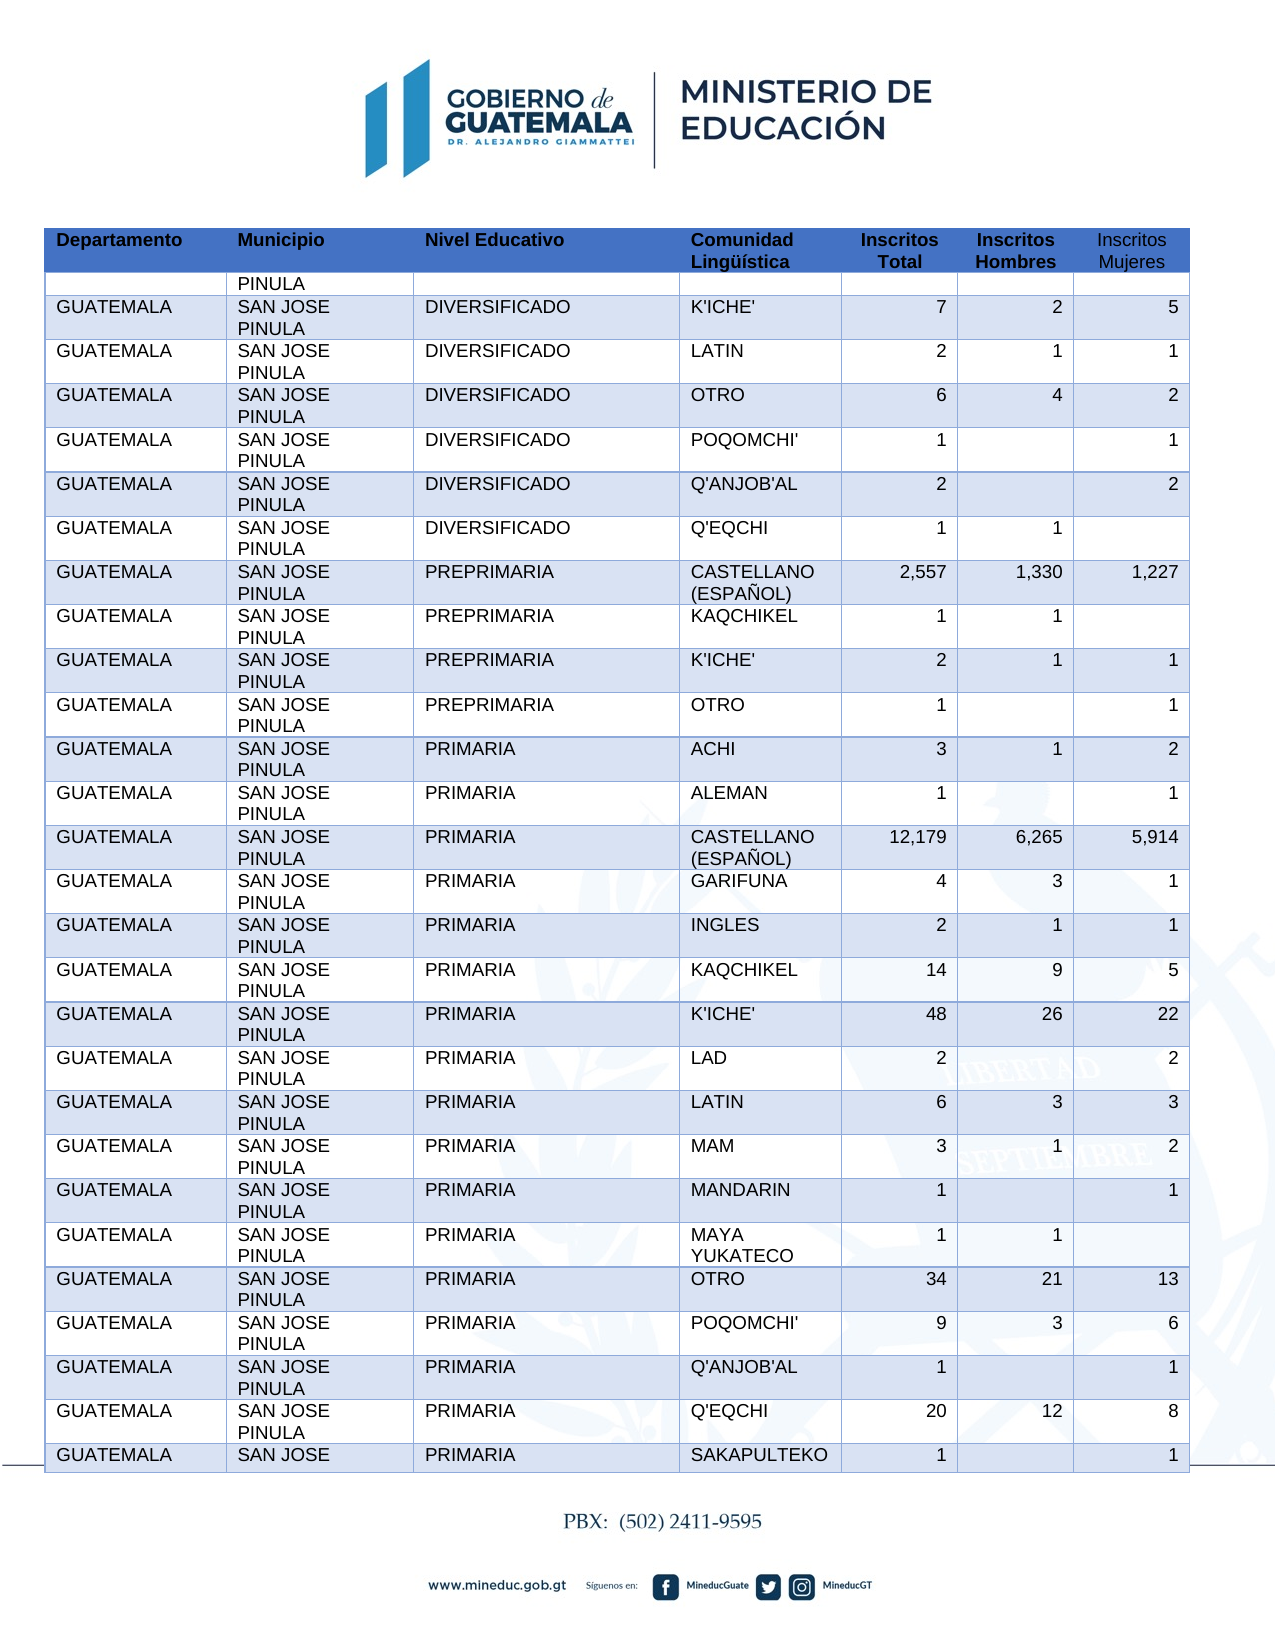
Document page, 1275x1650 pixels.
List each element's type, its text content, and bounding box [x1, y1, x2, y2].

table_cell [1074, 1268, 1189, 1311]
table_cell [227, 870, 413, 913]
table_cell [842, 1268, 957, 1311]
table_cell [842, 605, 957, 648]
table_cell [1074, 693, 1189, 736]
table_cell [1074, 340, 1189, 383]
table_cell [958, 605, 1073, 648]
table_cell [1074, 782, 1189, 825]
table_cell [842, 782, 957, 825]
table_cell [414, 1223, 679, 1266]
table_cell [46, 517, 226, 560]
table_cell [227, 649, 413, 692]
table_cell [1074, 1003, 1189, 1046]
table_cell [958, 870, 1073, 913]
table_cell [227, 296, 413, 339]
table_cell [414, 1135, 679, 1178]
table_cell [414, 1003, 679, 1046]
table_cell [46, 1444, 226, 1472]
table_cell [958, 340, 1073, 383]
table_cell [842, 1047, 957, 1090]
table_header Inscritos Mujeres [1074, 229, 1189, 272]
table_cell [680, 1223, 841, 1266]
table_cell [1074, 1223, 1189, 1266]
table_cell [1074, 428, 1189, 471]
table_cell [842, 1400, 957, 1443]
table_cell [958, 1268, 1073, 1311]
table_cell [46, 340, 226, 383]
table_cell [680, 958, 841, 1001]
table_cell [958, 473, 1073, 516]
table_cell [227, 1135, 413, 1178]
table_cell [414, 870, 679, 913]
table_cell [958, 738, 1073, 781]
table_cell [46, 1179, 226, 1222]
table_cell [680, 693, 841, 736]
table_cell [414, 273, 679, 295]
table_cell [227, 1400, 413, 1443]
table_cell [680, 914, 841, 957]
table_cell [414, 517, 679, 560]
picture [2, 1, 1275, 1650]
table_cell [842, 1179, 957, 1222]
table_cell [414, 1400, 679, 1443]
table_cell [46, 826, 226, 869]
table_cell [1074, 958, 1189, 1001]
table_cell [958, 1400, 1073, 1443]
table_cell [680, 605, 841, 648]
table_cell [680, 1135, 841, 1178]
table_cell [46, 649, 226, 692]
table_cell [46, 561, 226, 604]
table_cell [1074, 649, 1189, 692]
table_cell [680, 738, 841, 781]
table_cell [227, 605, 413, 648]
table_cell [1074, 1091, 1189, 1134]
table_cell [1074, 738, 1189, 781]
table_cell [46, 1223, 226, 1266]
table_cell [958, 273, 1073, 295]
table_header Nivel Educativo [414, 229, 679, 272]
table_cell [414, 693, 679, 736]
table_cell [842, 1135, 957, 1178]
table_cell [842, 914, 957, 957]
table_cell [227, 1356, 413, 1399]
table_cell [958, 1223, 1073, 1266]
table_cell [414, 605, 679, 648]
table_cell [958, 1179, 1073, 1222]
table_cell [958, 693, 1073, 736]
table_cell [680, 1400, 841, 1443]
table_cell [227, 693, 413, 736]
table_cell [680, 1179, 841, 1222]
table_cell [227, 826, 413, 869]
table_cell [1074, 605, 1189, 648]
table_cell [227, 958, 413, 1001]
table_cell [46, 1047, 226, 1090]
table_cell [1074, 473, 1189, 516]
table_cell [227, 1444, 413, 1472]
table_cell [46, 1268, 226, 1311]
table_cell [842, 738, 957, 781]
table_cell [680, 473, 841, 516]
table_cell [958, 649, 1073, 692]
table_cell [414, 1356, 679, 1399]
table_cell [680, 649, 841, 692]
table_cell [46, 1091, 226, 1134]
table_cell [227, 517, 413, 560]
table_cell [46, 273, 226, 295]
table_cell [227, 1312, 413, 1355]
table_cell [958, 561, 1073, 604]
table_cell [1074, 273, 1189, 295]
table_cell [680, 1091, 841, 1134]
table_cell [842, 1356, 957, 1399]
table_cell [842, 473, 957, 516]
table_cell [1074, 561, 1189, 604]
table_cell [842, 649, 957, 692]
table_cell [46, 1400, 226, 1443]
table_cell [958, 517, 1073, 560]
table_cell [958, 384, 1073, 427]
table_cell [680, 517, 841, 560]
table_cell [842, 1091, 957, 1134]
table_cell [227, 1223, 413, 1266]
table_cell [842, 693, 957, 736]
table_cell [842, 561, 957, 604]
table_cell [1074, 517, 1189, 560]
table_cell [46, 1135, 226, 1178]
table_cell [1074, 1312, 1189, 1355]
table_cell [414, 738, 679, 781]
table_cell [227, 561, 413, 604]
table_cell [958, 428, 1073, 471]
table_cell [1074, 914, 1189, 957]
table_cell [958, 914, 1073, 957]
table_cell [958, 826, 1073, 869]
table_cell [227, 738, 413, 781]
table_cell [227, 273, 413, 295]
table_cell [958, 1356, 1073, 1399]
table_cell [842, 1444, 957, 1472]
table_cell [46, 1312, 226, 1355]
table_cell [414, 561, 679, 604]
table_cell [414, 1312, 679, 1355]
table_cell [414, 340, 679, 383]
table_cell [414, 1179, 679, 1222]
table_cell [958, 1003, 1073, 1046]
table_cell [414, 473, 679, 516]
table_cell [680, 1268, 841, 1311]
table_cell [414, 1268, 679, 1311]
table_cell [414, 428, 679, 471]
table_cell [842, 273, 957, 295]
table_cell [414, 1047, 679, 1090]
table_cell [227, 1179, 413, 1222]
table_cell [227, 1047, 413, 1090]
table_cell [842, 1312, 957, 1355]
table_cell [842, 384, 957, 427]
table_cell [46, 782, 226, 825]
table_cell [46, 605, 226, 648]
table_header Departamento [46, 229, 226, 272]
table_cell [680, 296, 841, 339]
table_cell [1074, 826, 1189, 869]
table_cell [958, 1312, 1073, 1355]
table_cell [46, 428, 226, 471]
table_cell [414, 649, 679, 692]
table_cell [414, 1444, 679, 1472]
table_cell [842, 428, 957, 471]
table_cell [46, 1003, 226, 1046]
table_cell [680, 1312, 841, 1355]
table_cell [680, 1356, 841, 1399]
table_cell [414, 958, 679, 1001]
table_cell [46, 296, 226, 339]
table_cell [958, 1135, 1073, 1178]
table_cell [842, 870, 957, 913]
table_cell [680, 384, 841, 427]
table_header Comunidad Lingüística [680, 229, 841, 272]
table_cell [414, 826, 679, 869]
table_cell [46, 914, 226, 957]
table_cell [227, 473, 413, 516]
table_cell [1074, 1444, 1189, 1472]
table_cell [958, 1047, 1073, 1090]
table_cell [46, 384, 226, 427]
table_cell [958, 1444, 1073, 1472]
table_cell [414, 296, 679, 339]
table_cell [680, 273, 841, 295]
table_header Inscritos Hombres [958, 229, 1073, 272]
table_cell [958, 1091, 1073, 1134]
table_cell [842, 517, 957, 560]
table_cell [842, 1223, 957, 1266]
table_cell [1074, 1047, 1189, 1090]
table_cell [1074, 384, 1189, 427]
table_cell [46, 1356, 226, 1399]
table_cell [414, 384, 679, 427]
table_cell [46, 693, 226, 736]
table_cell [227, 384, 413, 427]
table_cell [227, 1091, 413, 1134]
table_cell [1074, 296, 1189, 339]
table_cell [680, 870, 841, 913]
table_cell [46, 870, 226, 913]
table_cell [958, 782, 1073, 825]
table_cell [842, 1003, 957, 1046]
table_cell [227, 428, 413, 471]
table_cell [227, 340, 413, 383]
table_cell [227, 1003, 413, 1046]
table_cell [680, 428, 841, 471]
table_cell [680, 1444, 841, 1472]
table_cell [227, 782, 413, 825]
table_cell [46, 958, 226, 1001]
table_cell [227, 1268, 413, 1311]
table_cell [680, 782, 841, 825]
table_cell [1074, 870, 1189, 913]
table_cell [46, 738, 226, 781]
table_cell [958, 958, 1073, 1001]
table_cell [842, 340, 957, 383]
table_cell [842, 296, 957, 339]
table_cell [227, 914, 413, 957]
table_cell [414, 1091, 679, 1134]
table_header Municipio [227, 229, 413, 272]
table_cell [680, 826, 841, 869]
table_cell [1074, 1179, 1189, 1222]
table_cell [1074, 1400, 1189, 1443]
table_header Inscritos Total [842, 229, 957, 272]
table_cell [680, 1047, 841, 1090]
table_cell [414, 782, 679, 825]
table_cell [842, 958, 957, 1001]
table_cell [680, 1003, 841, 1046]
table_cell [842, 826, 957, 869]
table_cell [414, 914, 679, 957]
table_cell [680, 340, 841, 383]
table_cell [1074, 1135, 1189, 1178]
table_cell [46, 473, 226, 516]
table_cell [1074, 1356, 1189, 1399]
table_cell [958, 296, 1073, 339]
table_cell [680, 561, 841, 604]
